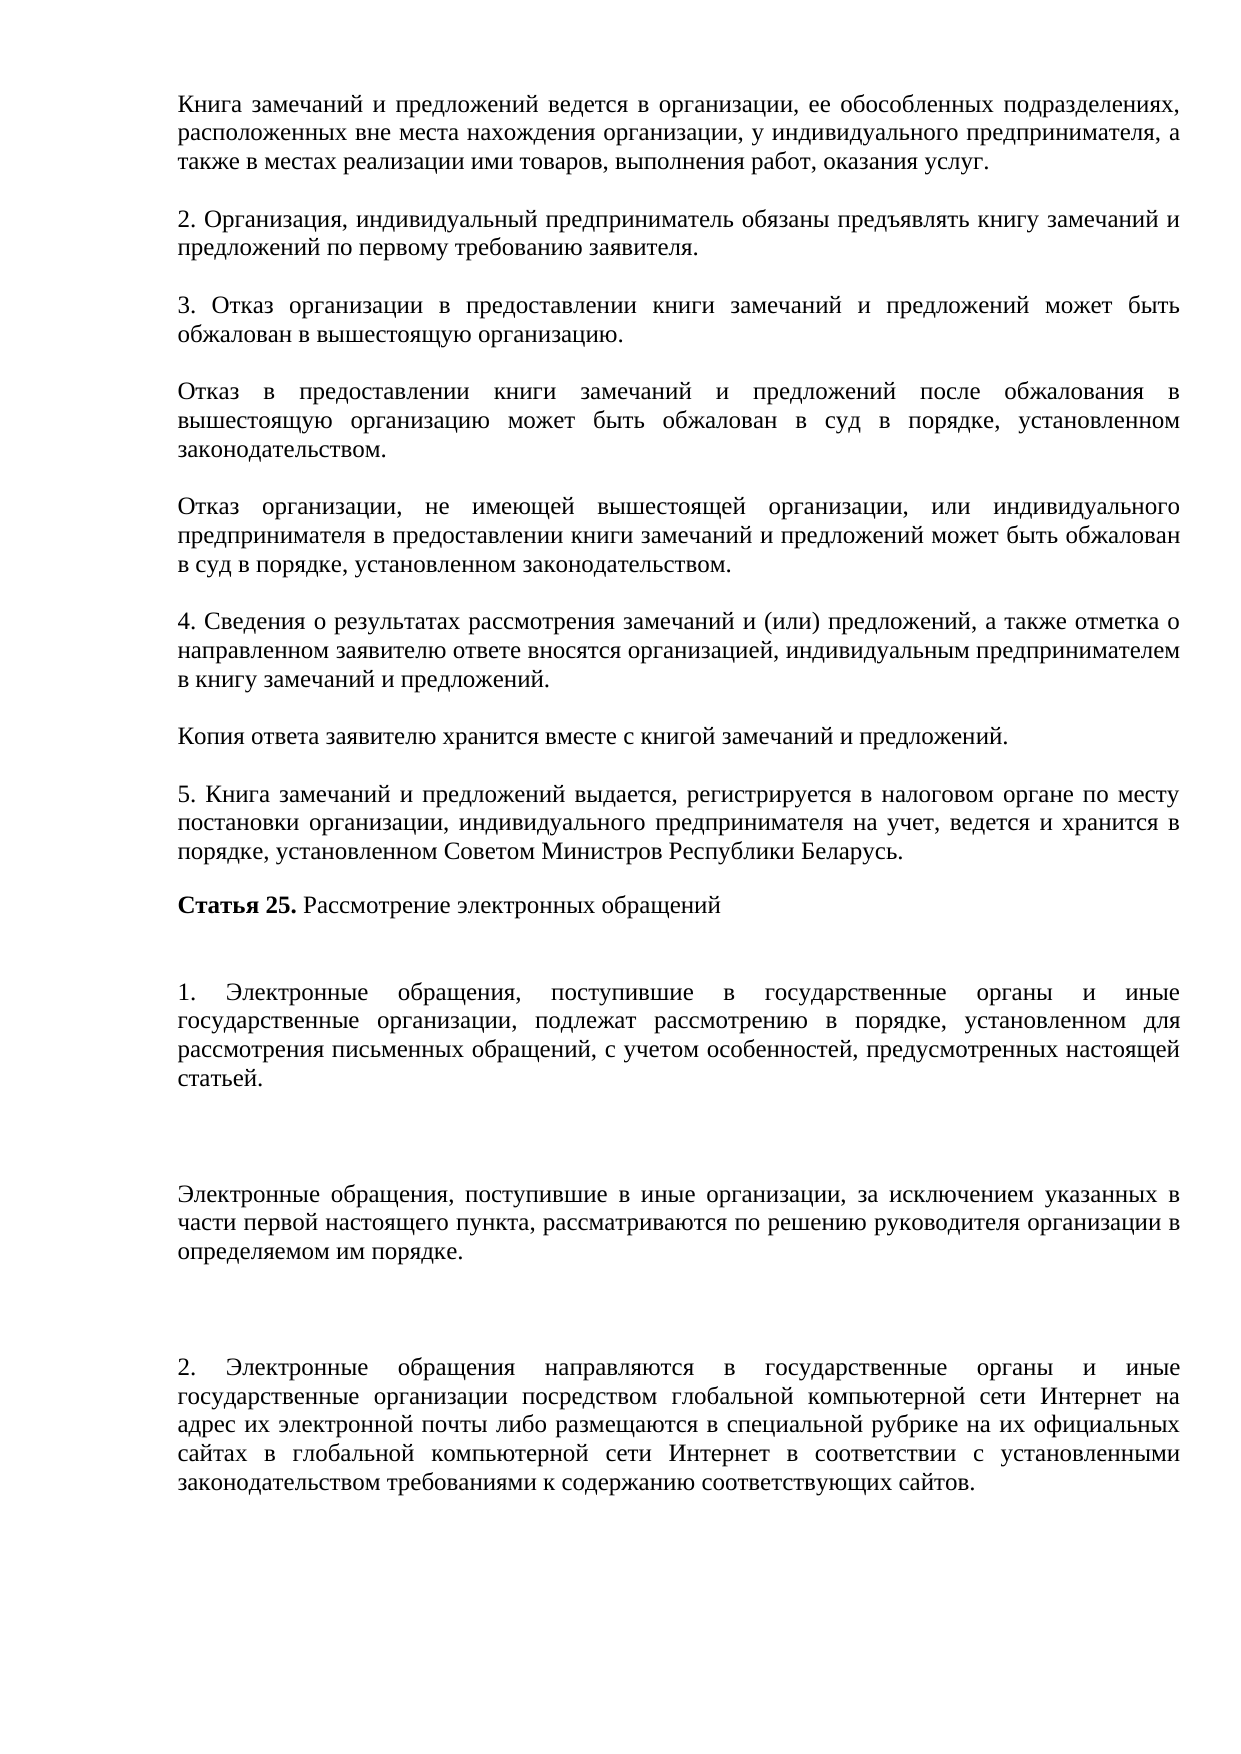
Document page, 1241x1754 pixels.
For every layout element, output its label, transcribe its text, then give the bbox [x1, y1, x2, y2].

text 1. Электронные обращения, поступившие в государственные органы и иные государственные организации, подлежат рассмотрению в порядке, установленном для рассмотрения письменных обращений, с учетом особенностей, предусмотренных настоящей статьей. [177, 977, 1181, 1092]
text Отказ в предоставлении книги замечаний и предложений после обжалования в вышестоящую организацию может быть обжалован в суд в порядке, установленном законодательством. [177, 376, 1181, 462]
text 5. Книга замечаний и предложений выдается, регистрируется в налоговом органе по месту постановки организации, индивидуального предпринимателя на учет, ведется и хранится в порядке, установленном Советом Министров Республики Беларусь. [177, 779, 1181, 865]
text Статья 25. Рассмотрение электронных обращений [177, 890, 1181, 919]
text Копия ответа заявителю хранится вместе с книгой замечаний и предложений. [177, 721, 1181, 750]
text 2. Электронные обращения направляются в государственные органы и иные государственные организации посредством глобальной компьютерной сети Интернет на адрес их электронной почты либо размещаются в специальной рубрике на их официальных сайтах в глобальной компьютерной сети Интернет в соответствии с установленными законодательством требованиями к содержанию соответствующих сайтов. [177, 1352, 1181, 1496]
text 3. Отказ организации в предоставлении книги замечаний и предложений может быть обжалован в вышестоящую организацию. [177, 290, 1181, 347]
text Отказ организации, не имеющей вышестоящей организации, или индивидуального предпринимателя в предоставлении книги замечаний и предложений может быть обжалован в суд в порядке, установленном законодательством. [177, 491, 1181, 577]
text Электронные обращения, поступившие в иные организации, за исключением указанных в части первой настоящего пункта, рассматриваются по решению руководителя организации в определяемом им порядке. [177, 1179, 1181, 1265]
text 2. Организация, индивидуальный предприниматель обязаны предъявлять книгу замечаний и предложений по первому требованию заявителя. [177, 204, 1181, 261]
text Книга замечаний и предложений ведется в организации, ее обособленных подразделениях, расположенных вне места нахождения организации, у индивидуального предпринимателя, а также в местах реализации ими товаров, выполнения работ, оказания услуг. [177, 89, 1181, 175]
text 4. Сведения о результатах рассмотрения замечаний и (или) предложений, а также отметка о направленном заявителю ответе вносятся организацией, индивидуальным предпринимателем в книгу замечаний и предложений. [177, 606, 1181, 692]
